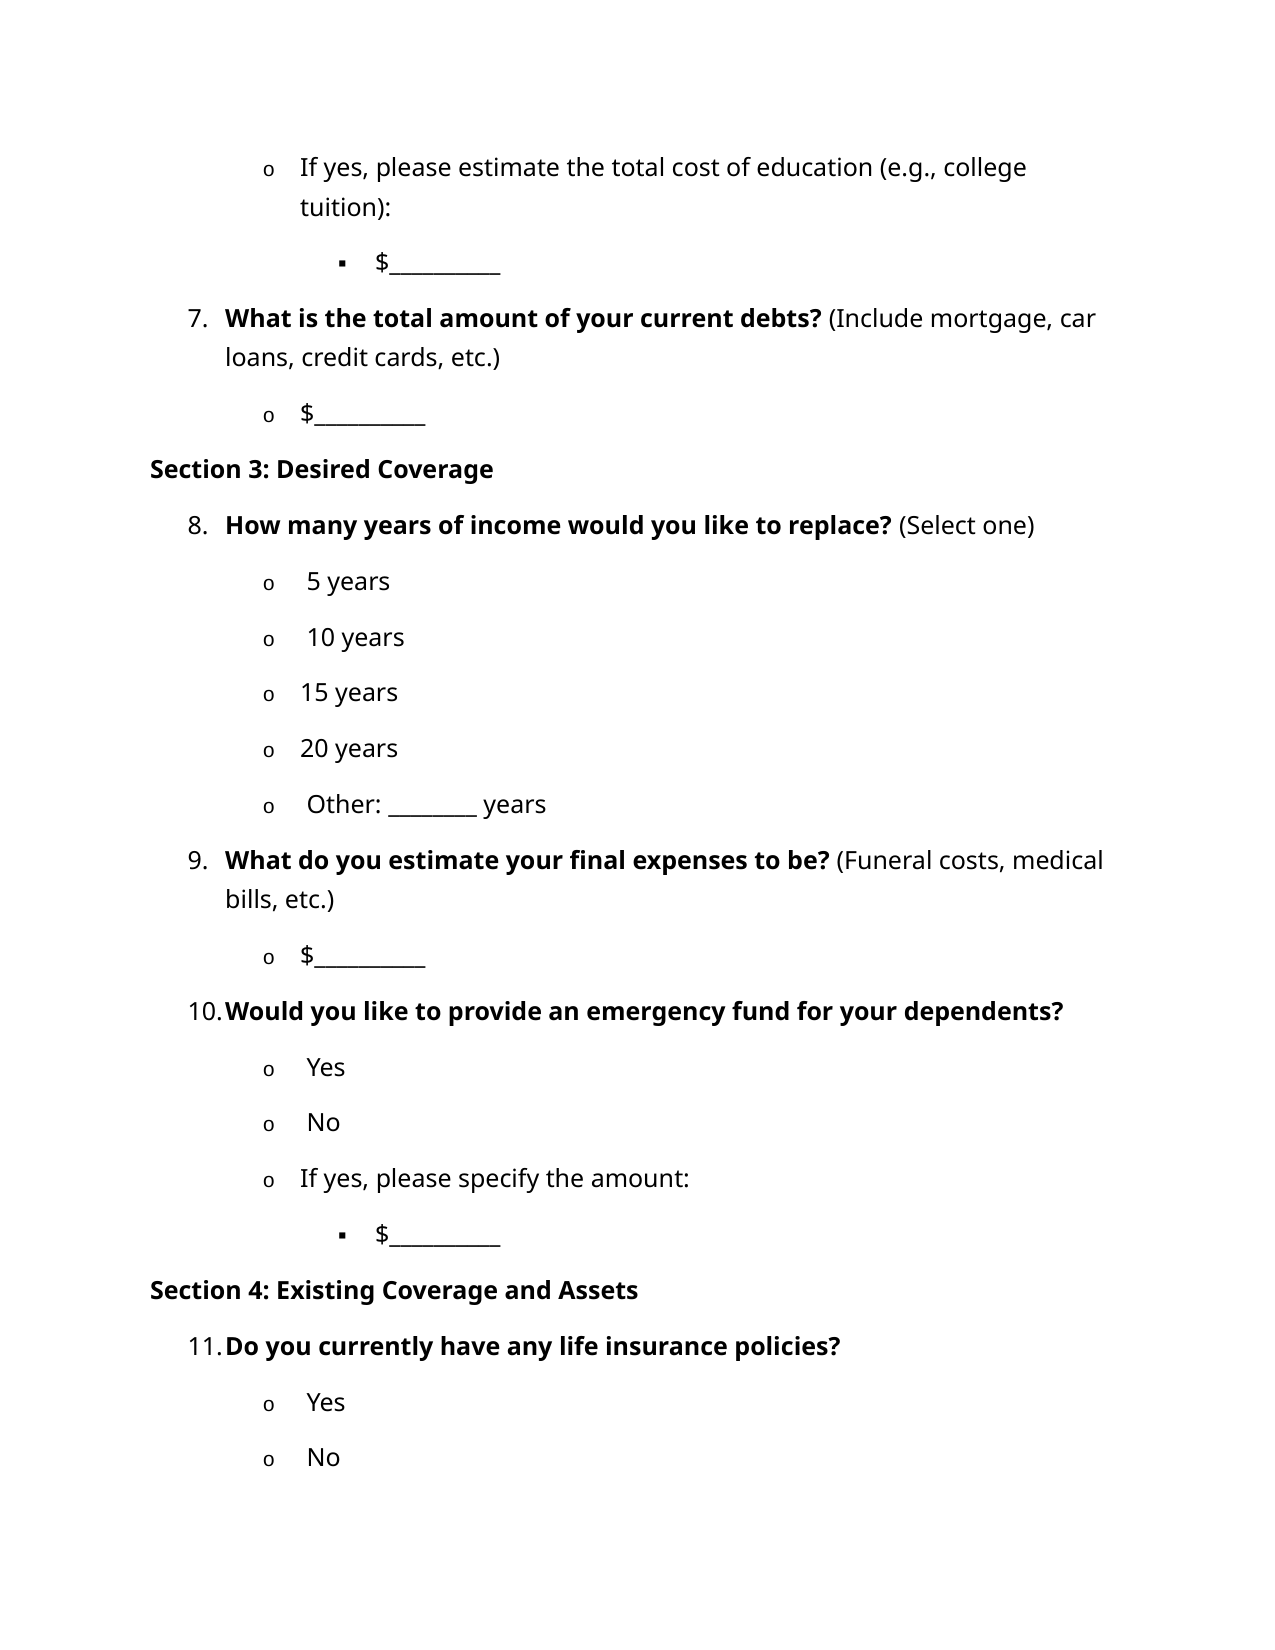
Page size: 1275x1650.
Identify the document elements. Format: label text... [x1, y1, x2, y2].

list What is the total amount of your current debts? (Include mortgage, car loans, credit cards, etc.) [187, 301, 1125, 374]
list 5 years [262, 563, 1125, 597]
list How many years of income would you like to replace? (Select one) [187, 507, 1125, 542]
list Yes [262, 1049, 1125, 1083]
text Section 3: Desired Coverage [150, 452, 1125, 486]
list $__________ [337, 1217, 1125, 1251]
list If yes, please specify the amount: [262, 1161, 1125, 1195]
list Yes [262, 1384, 1125, 1418]
list 15 years [262, 675, 1125, 709]
list $__________ [337, 245, 1125, 279]
list If yes, please estimate the total cost of education (e.g., college tuition): [262, 150, 1125, 223]
list 10 years [262, 619, 1125, 653]
list 20 years [262, 731, 1125, 765]
list No [262, 1105, 1125, 1139]
list Other: ________ years [262, 787, 1125, 821]
list $__________ [262, 396, 1125, 430]
list Do you currently have any life insurance policies? [187, 1328, 1125, 1362]
text Section 4: Existing Coverage and Assets [150, 1272, 1125, 1307]
list No [262, 1440, 1125, 1474]
list $__________ [262, 937, 1125, 972]
list What do you estimate your final expenses to be? (Funeral costs, medical bills, etc.) [187, 842, 1125, 916]
list Would you like to provide an emergency fund for your dependents? [187, 993, 1125, 1027]
